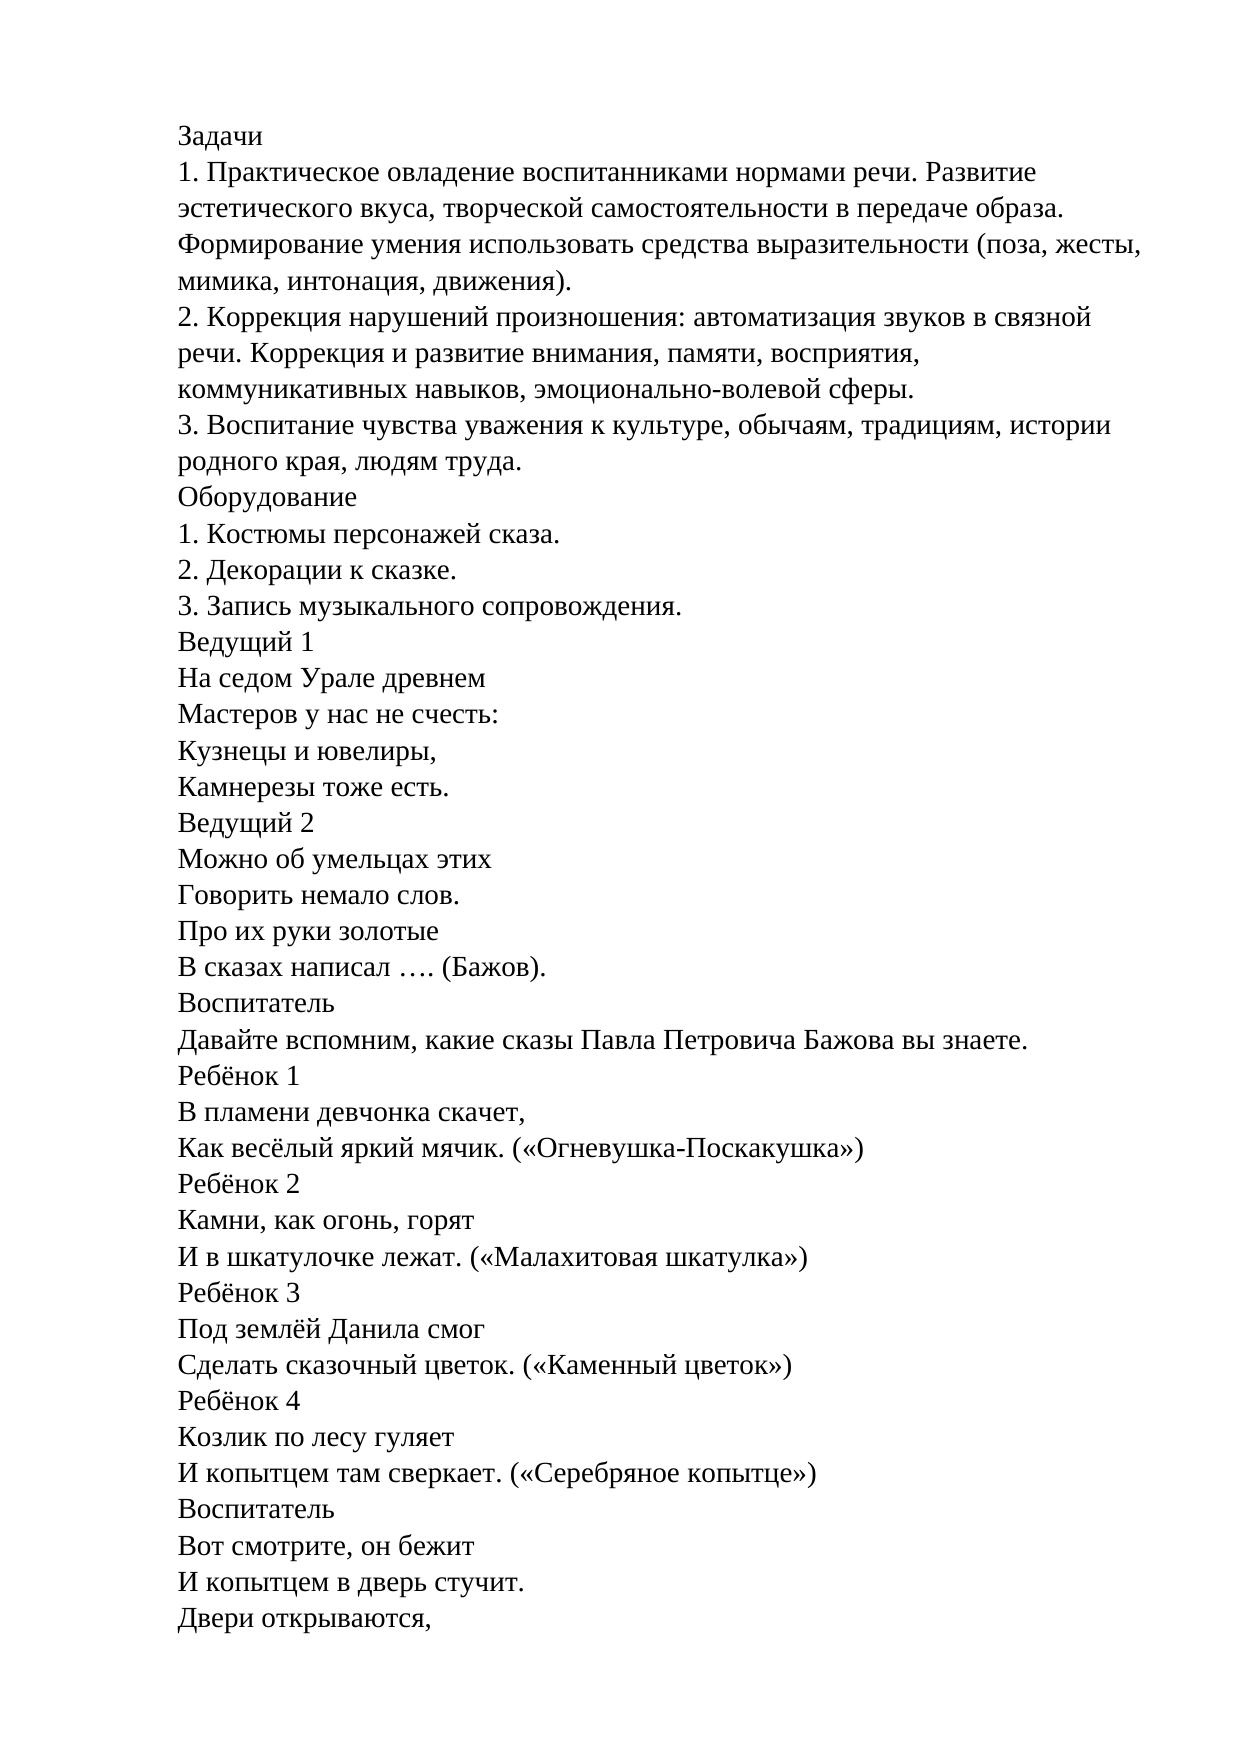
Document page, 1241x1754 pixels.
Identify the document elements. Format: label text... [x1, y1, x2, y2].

text Ведущий 2 [177, 805, 1152, 838]
text В сказах написал …. (Бажов). [177, 949, 1152, 983]
text 1. Практическое овладение воспитанниками нормами речи. Развитие эстетического вкуса, творческой самостоятельности в передаче образа. Формирование умения использовать средства выразительности (поза, жесты, мимика, интонация, движения). [177, 154, 1152, 296]
text Камни, как огонь, горят [177, 1202, 1152, 1236]
text Как весёлый яркий мячик. («Огневушка-Поскакушка») [177, 1130, 1152, 1164]
text Оборудование [177, 479, 1152, 513]
text Ребёнок 1 [177, 1058, 1152, 1091]
text Кузнецы и ювелиры, [177, 733, 1152, 766]
text И копытцем в дверь стучит. [177, 1564, 1152, 1597]
text И в шкатулочке лежат. («Малахитовая шкатулка») [177, 1239, 1152, 1272]
text Под землёй Данила смог [177, 1311, 1152, 1344]
text 3. Воспитание чувства уважения к культуре, обычаям, традициям, истории родного края, людям труда. [177, 407, 1152, 477]
text На седом Урале древнем [177, 660, 1152, 694]
text Ребёнок 3 [177, 1275, 1152, 1308]
text 2. Коррекция нарушений произношения: автоматизация звуков в связной речи. Коррекция и развитие внимания, памяти, восприятия, коммуникативных навыков, эмоционально-волевой сферы. [177, 299, 1152, 405]
text Про их руки золотые [177, 913, 1152, 947]
text Вот смотрите, он бежит [177, 1528, 1152, 1561]
text Можно об умельцах этих [177, 841, 1152, 874]
text И копытцем там сверкает. («Серебряное копытце») [177, 1456, 1152, 1489]
text Говорить немало слов. [177, 877, 1152, 911]
text Козлик по лесу гуляет [177, 1419, 1152, 1453]
text Двери открываются, [177, 1600, 1152, 1634]
text Мастеров у нас не счесть: [177, 696, 1152, 730]
text Воспитатель [177, 986, 1152, 1019]
text Давайте вспомним, какие сказы Павла Петровича Бажова вы знаете. [177, 1022, 1152, 1055]
text Ребёнок 4 [177, 1383, 1152, 1417]
text Камнерезы тоже есть. [177, 769, 1152, 802]
text Сделать сказочный цветок. («Каменный цветок») [177, 1347, 1152, 1381]
text 1. Костюмы персонажей сказа. [177, 516, 1152, 549]
text Задачи [177, 118, 1152, 152]
text Ведущий 1 [177, 624, 1152, 658]
text 3. Запись музыкального сопровождения. [177, 588, 1152, 622]
text Ребёнок 2 [177, 1166, 1152, 1200]
text В пламени девчонка скачет, [177, 1094, 1152, 1128]
text Воспитатель [177, 1492, 1152, 1525]
text 2. Декорации к сказке. [177, 552, 1152, 585]
